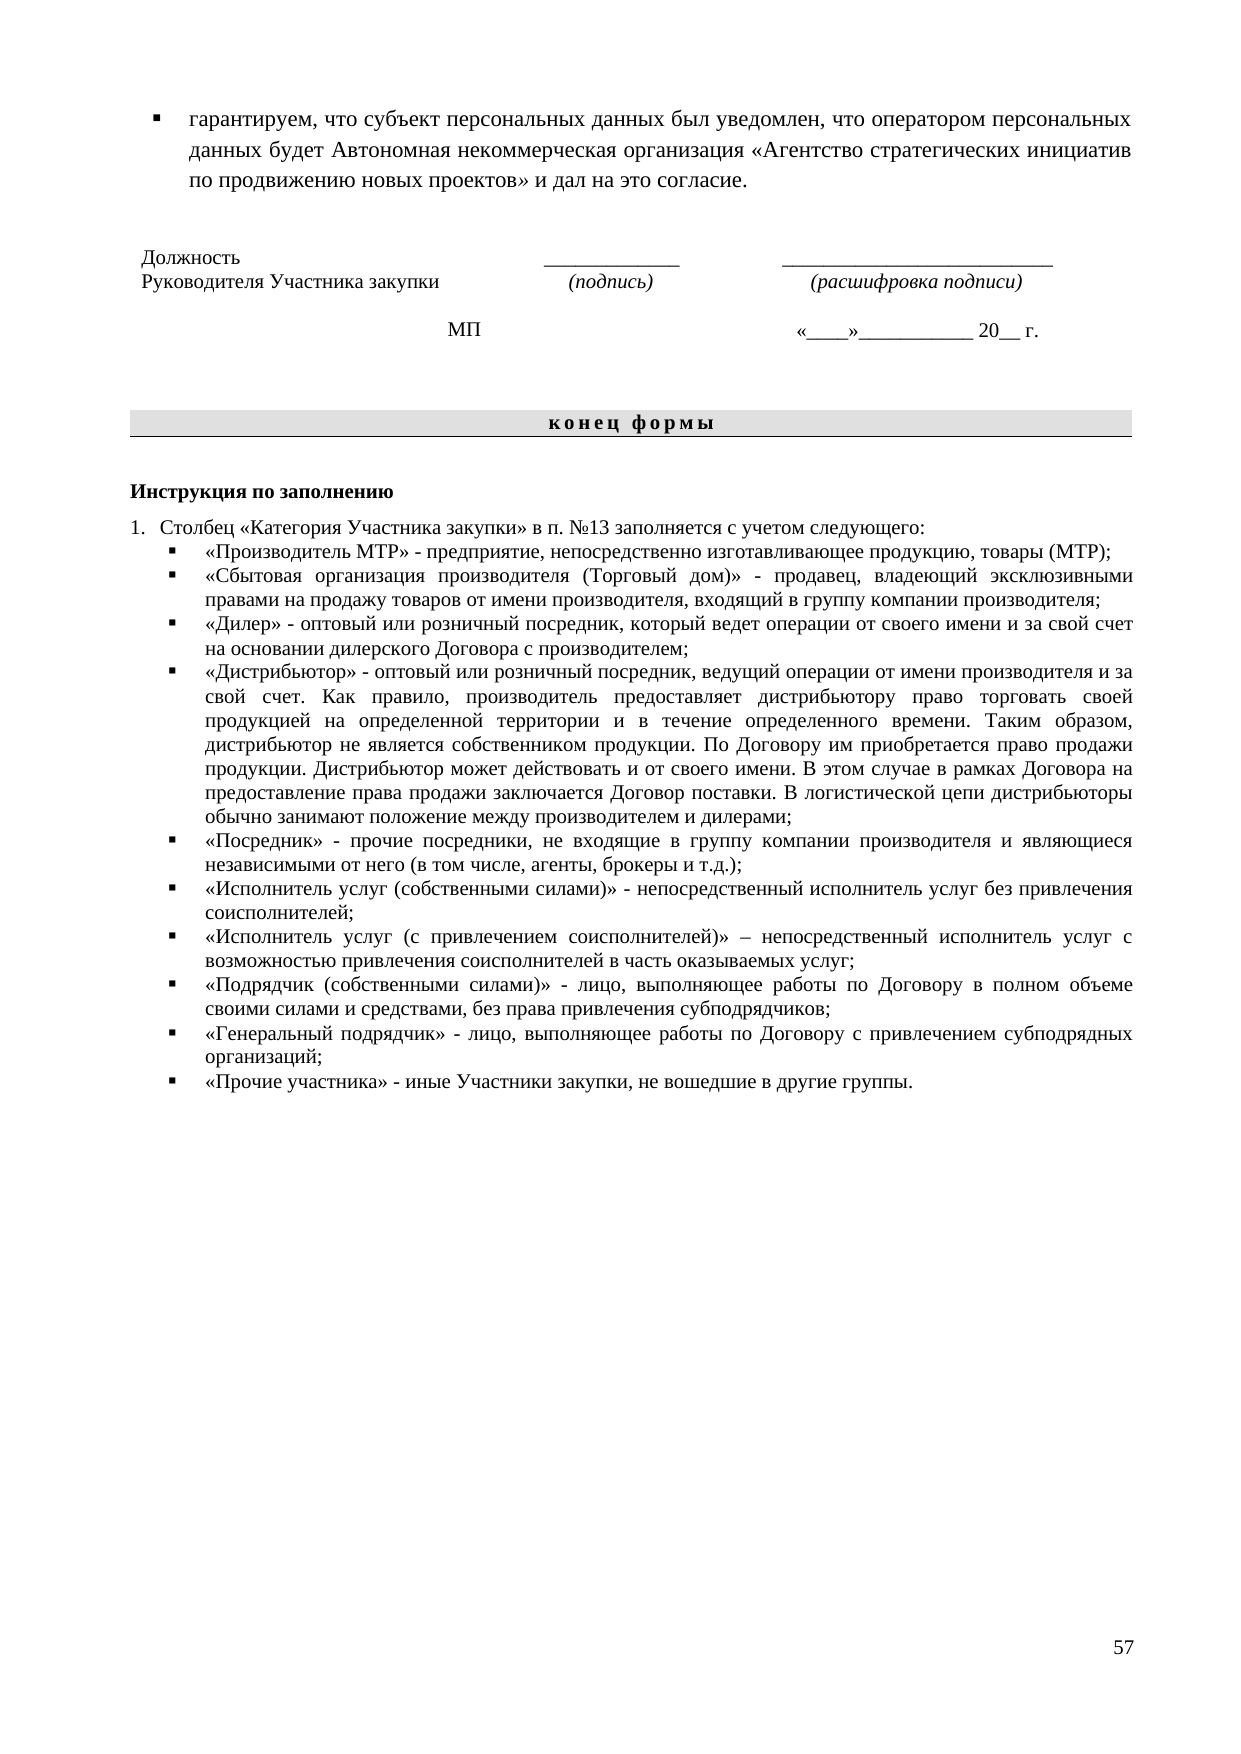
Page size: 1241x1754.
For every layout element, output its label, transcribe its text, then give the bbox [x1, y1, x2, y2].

list «Дилер» - оптовый или розничный посредник, который ведет операции от своего имени и за свой счет на основании дилерского Договора с производителем; [167, 611, 1134, 659]
list «Посредник» - прочие посредники, не входящие в группу компании производителя и являющиеся независимыми от него (в том числе, агенты, брокеры и т.д.); [167, 828, 1134, 876]
list «Генеральный подрядчик» - лицо, выполняющее работы по Договору с привлечением субподрядных организаций; [167, 1020, 1134, 1068]
text Инструкция по заполнению [130, 478, 1134, 503]
list «Исполнитель услуг (собственными силами)» - непосредственный исполнитель услуг без привлечения соисполнителей; [167, 876, 1134, 924]
text конец формы [130, 410, 1132, 436]
list «Производитель МТР» - предприятие, непосредственно изготавливающее продукцию, товары (МТР); [167, 539, 1134, 563]
list «Сбытовая организация производителя (Торговый дом)» - продавец, владеющий эксклюзивными правами на продажу товаров от имени производителя, входящий в группу компании производителя; [167, 563, 1134, 611]
list «Прочие участника» - иные Участники закупки, не вошедшие в другие группы. [167, 1068, 1134, 1093]
table_header Должность Руководителя Участника закупки МП [130, 245, 492, 398]
list гарантируем, что субъект персональных данных был уведомлен, что оператором персональных данных будет Автономная некоммерческая организация «Агентство стратегических инициатив по продвижению новых проектов» и дал на это согласие. [151, 106, 1133, 192]
table_header __________________________ (расшифровка подписи) «____»___________ 20__ г. [731, 245, 1104, 398]
list «Подрядчик (собственными силами)» - лицо, выполняющее работы по Договору в полном объеме своими силами и средствами, без права привлечения субподрядчиков; [167, 972, 1134, 1020]
table_header _____________ (подпись) [492, 245, 731, 398]
list «Исполнитель услуг (с привлечением соисполнителей)» – непосредственный исполнитель услуг с возможностью привлечения соисполнителей в часть оказываемых услуг; [167, 924, 1134, 972]
list Столбец «Категория Участника закупки» в п. №13 заполняется с учетом следующего: [130, 515, 1134, 539]
list «Дистрибьютор» - оптовый или розничный посредник, ведущий операции от имени производителя и за свой счет. Как правило, производитель предоставляет дистрибьютору право торговать своей продукцией на определенной территории и в течение определенного времени. Таким образом, дистрибьютор не является собственником продукции. По Договору им приобретается право продажи продукции. Дистрибьютор может действовать и от своего имени. В этом случае в рамках Договора на предоставление права продажи заключается Договор поставки. В логистической цепи дистрибьюторы обычно занимают положение между производителем и дилерами; [167, 659, 1134, 828]
